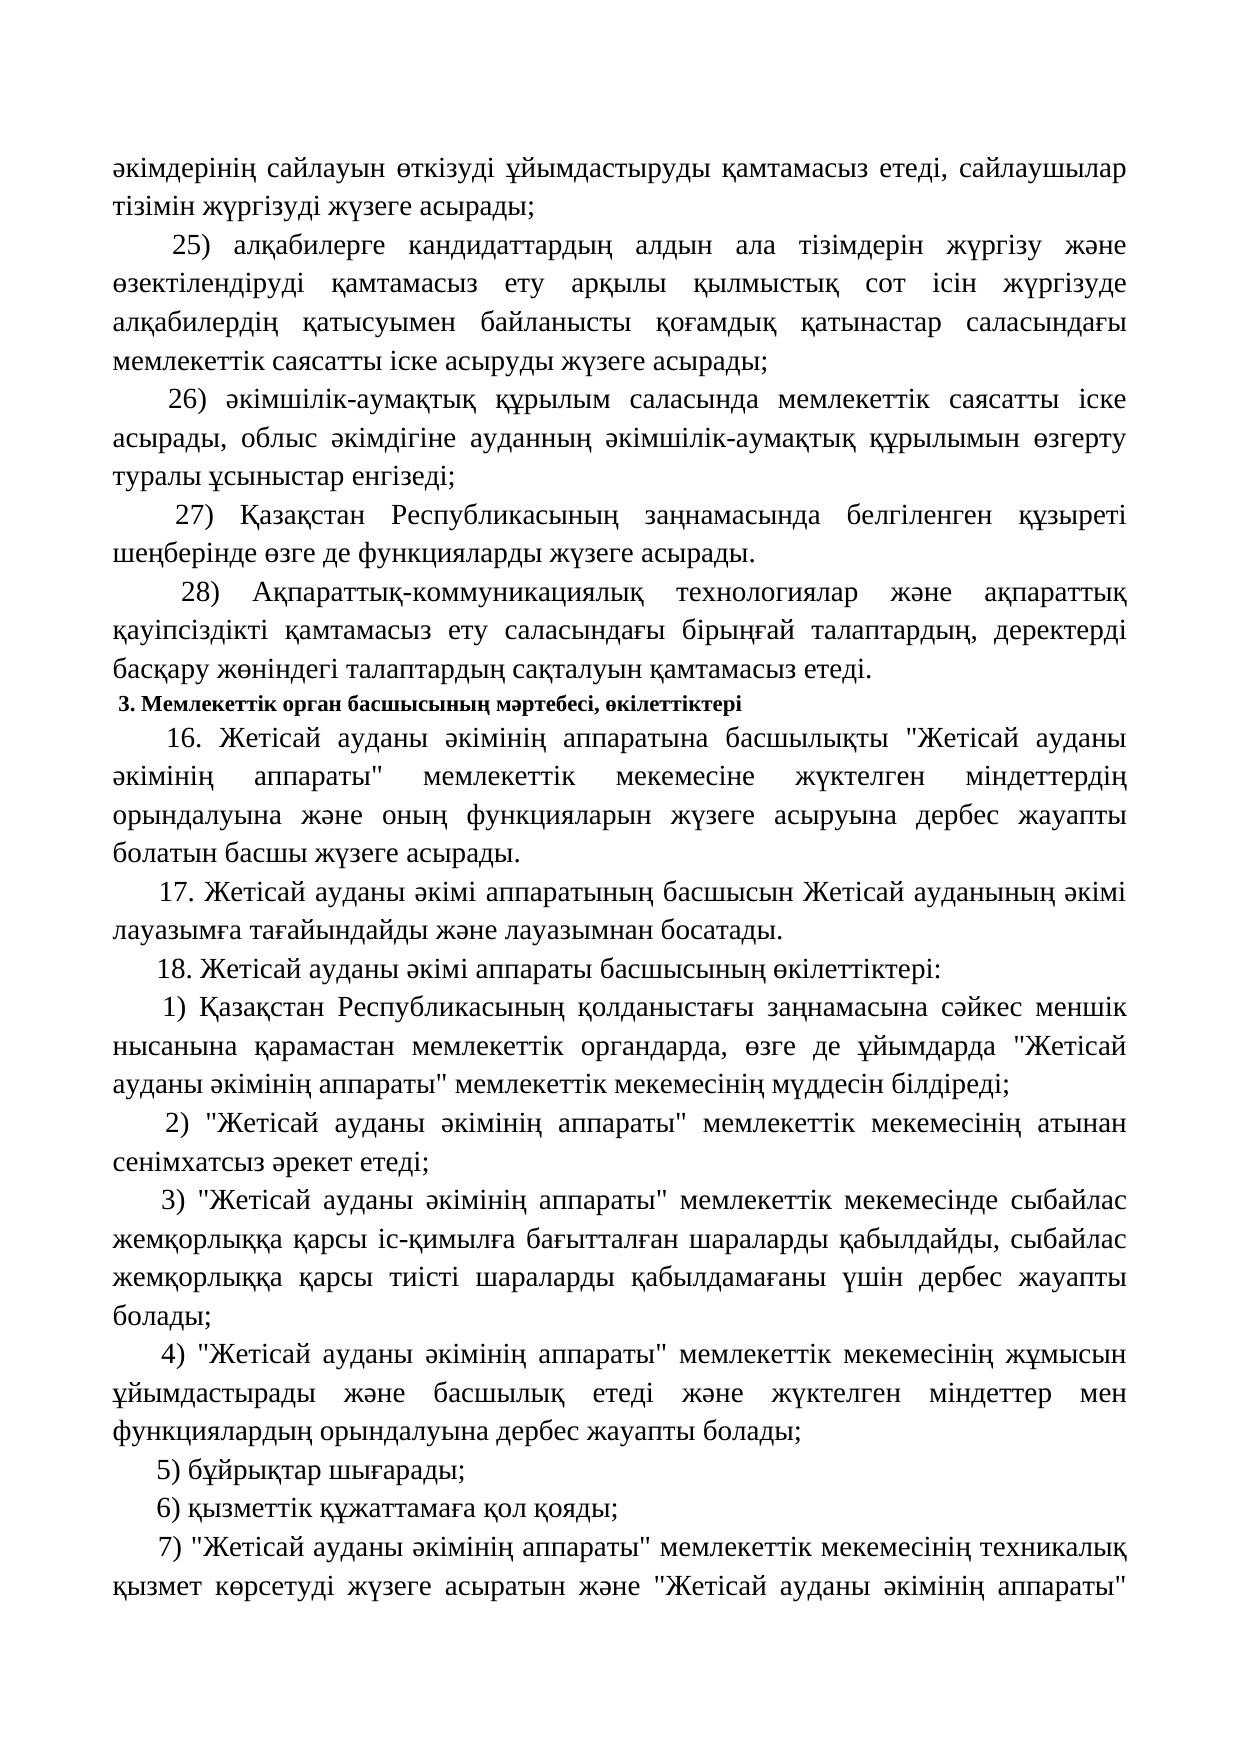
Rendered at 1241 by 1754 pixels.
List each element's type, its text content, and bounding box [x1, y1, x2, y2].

text 1) Қазақстан Республикасының қолданыстағы заңнамасына сәйкес меншік нысанына қарамастан мемлекеттік органдарда, өзге де ұйымдарда "Жетісай ауданы әкімінің аппараты" мемлекеттік мекемесінің мүддесін білдіреді; [112, 989, 1128, 1100]
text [112, 1529, 1128, 1601]
text 6) қызметтік құжаттамаға қол қояды; [112, 1491, 1128, 1524]
text 28) Ақпараттық-коммуникациялық технологиялар және ақпараттық қауіпсіздікті қамтамасыз ету саласындағы бірыңғай талаптардың, деректерді басқару жөніндегі талаптардың сақталуын қамтамасыз етеді. [112, 574, 1128, 684]
text 3. Мемлекеттік орган басшысының мәртебесі, өкілеттіктері [112, 689, 1128, 716]
text 4) "Жетісай ауданы әкімінің аппараты" мемлекеттік мекемесінің жұмысын ұйымдастырады және басшылық етеді және жүктелген міндеттер мен функциялардың орындалуына дербес жауапты болады; [112, 1336, 1128, 1447]
text 16. Жетісай ауданы әкімінің аппаратына басшылықты "Жетісай ауданы әкімінің аппараты" мемлекеттік мекемесіне жүктелген міндеттердің орындалуына және оның функцияларын жүзеге асыруына дербес жауапты болатын басшы жүзеге асырады. [112, 720, 1128, 869]
text 26) әкімшілік-аумақтық құрылым саласында мемлекеттік саясатты іске асырады, облыс әкімдігіне ауданның әкімшілік-аумақтық құрылымын өзгерту туралы ұсыныстар енгізеді; [112, 381, 1128, 492]
text 17. Жетісай ауданы әкімі аппаратының басшысын Жетісай ауданының әкімі лауазымға тағайындайды және лауазымнан босатады. [112, 874, 1128, 946]
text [112, 150, 1128, 222]
text 27) Қазақстан Республикасының заңнамасында белгіленген құзыреті шеңберінде өзге де функцияларды жүзеге асырады. [112, 497, 1128, 569]
text 25) алқабилерге кандидаттардың алдын ала тізімдерін жүргізу және өзектілендіруді қамтамасыз ету арқылы қылмыстық сот ісін жүргізуде алқабилердің қатысуымен байланысты қоғамдық қатынастар саласындағы мемлекеттік саясатты іске асыруды жүзеге асырады; [112, 227, 1128, 376]
text 3) "Жетісай ауданы әкімінің аппараты" мемлекеттік мекемесінде сыбайлас жемқорлыққа қарсы іс-қимылға бағытталған шараларды қабылдайды, сыбайлас жемқорлыққа қарсы тиісті шараларды қабылдамағаны үшін дербес жауапты болады; [112, 1182, 1128, 1331]
text 5) бұйрықтар шығарады; [112, 1452, 1128, 1486]
text 18. Жетісай ауданы әкімі аппараты басшысының өкілеттіктері: [112, 951, 1128, 984]
text 2) "Жетісай ауданы әкімінің аппараты" мемлекеттік мекемесінің атынан сенімхатсыз әрекет етеді; [112, 1105, 1128, 1177]
